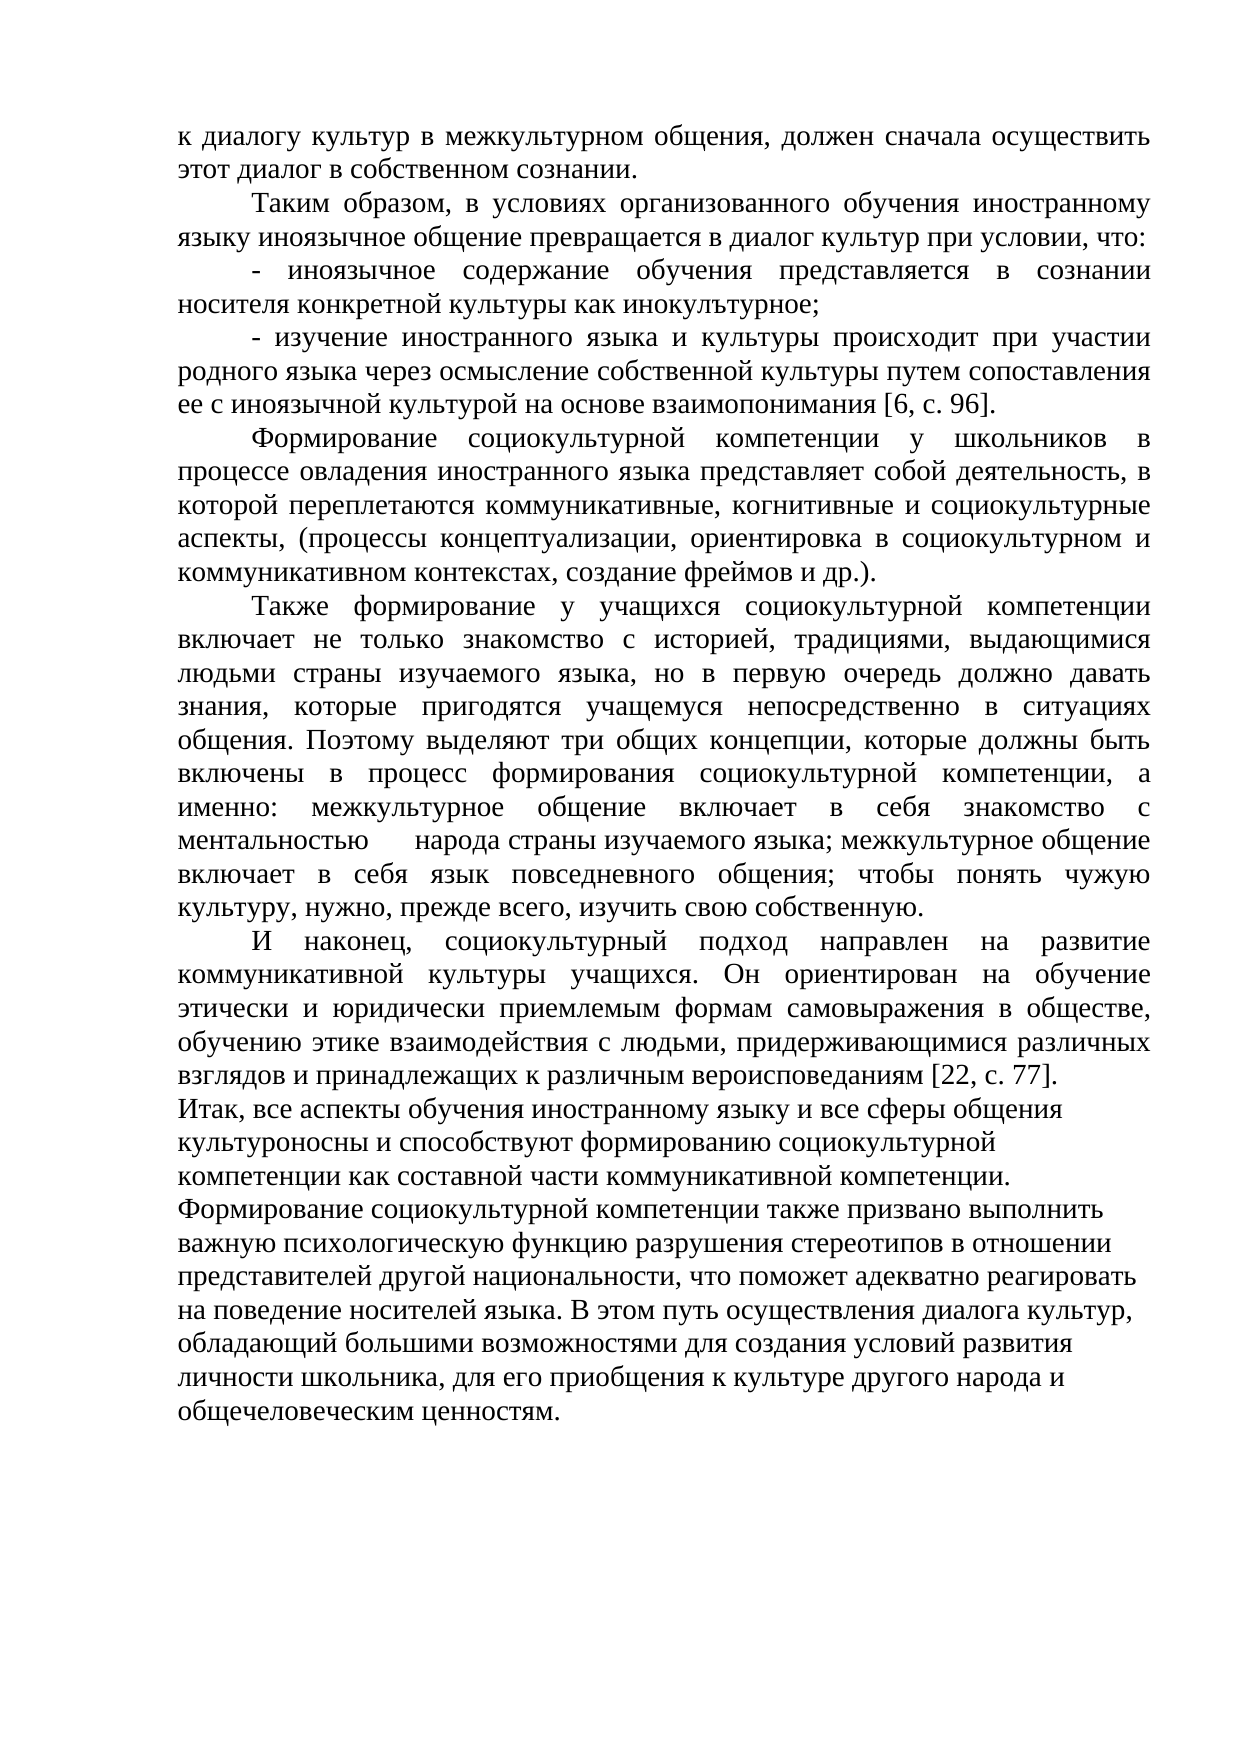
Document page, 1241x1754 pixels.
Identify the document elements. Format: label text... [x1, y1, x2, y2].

text Также формирование у учащихся социокультурной компетенции включает не только знакомство с историей, традициями, выдающимися людьми страны изучаемого языка, но в первую очередь должно давать знания, которые пригодятся учащемуся непосредственно в ситуациях общения. Поэтому выделяют три общих концепции, которые должны быть включены в процесс формирования социокультурной компетенции, а именно: межкультурное общение включает в себя знакомство с ментальностью народа страны изучаемого языка; межкультурное общение включает в себя язык повседневного общения; чтобы понять чужую культуру, нужно, прежде всего, изучить свою собственную. [177, 588, 1152, 923]
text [177, 118, 1152, 185]
text Итак, все аспекты обучения иностранному языку и все сферы общения культуроносны и способствуют формированию социокультурной компетенции как составной части коммуникативной компетенции. Формирование социокультурной компетенции также призвано выполнить важную психологическую функцию разрушения стереотипов в отношении представителей другой национальности, что поможет адекватно реагировать на поведение носителей языка. В этом путь осуществления диалога культур, обладающий большими возможностями для создания условий развития личности школьника, для его приобщения к культуре другого народа и общечеловеческим ценностям. [177, 1091, 1152, 1426]
text - иноязычное содержание обучения представляется в сознании носителя конкретной культуры как инокулътурное; [177, 252, 1152, 319]
text Таким образом, в условиях организованного обучения иностранному языку иноязычное общение превращается в диалог культур при условии, что: [177, 185, 1152, 252]
text - изучение иностранного языка и культуры происходит при участии родного языка через осмысление собственной культуры путем сопоставления ее с иноязычной культурой на основе взаимопонимания [6, с. 96]. [177, 319, 1152, 420]
text И наконец, социокультурный подход направлен на развитие коммуникативной культуры учащихся. Он ориентирован на обучение этически и юридически приемлемым формам самовыражения в обществе, обучению этике взаимодействия с людьми, придерживающимися различных взглядов и принадлежащих к различным вероисповеданиям [22, с. 77]. [177, 923, 1152, 1091]
text Формирование социокультурной компетенции у школьников в процессе овладения иностранного языка представляет собой деятельность, в которой переплетаются коммуникативные, когнитивные и социокультурные аспекты, (процессы концептуализации, ориентировка в социокультурном и коммуникативном контекстах, создание фреймов и др.). [177, 420, 1152, 588]
